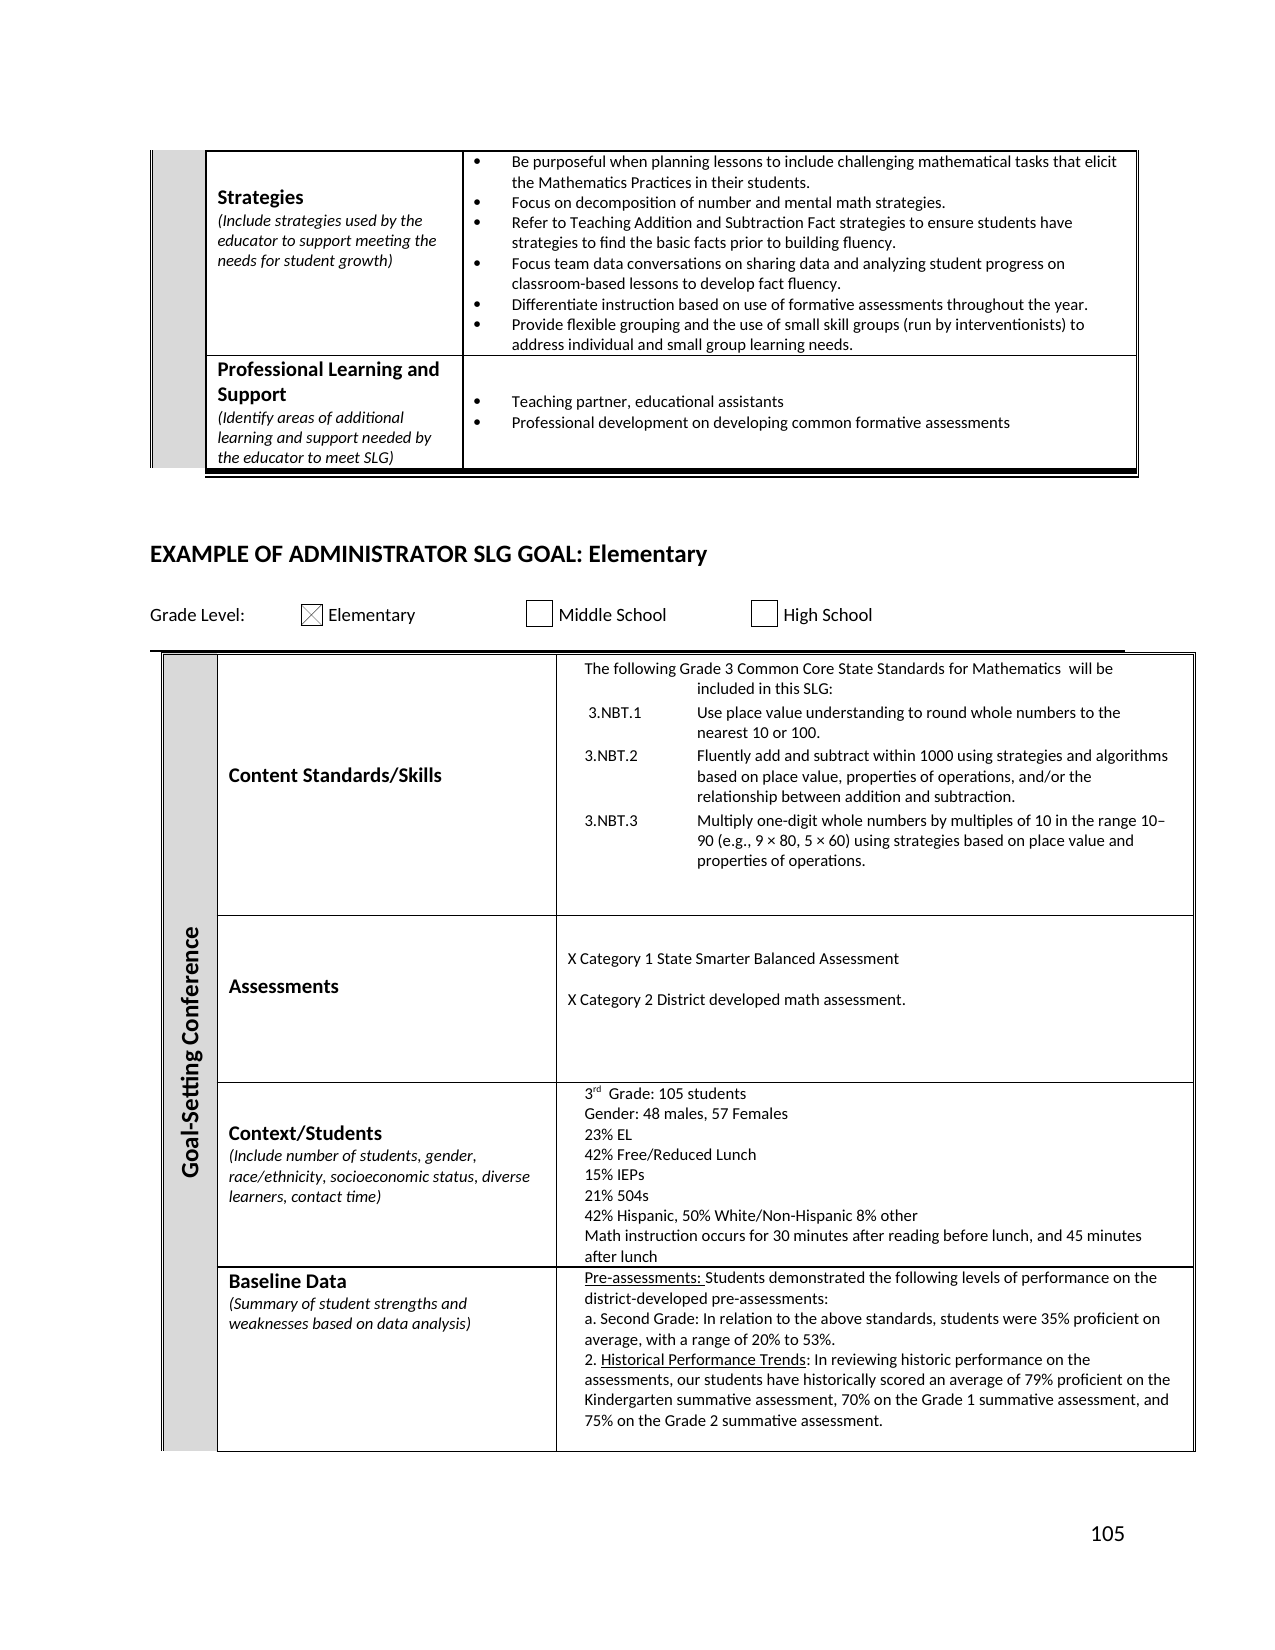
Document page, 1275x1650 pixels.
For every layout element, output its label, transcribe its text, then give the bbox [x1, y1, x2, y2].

table_header Goal-Setting Conference [164, 655, 217, 1451]
table_header [557, 655, 1193, 914]
table_cell Be purposeful when planning lessons to include challenging mathematical tasks that elicit the Mathematics Practices in their students. Focus on decomposition of number and mental math strategies. Refer to Teaching Addition and Subtraction Fact strategies to ensure students have strategies to find the basic facts prior to building fluency. Focus team data conversations on sharing data and analyzing student progress on classroom-based lessons to develop fact fluency. Differentiate instruction based on use of formative assessments throughout the year. Provide flexible grouping and the use of small skill groups (run by interventionists) to address individual and small group learning needs. [464, 152, 1136, 355]
table_cell Assessments [218, 916, 556, 1082]
table_cell Strategies (Include strategies used by the educator to support meeting the needs for student growth) [207, 152, 462, 355]
table_header Content Standards/Skills [218, 655, 556, 914]
table_cell [557, 1083, 1193, 1266]
table_cell Professional Learning and Support (Identify areas of additional learning and support needed by the educator to meet SLG) [207, 356, 462, 468]
table_cell X Category 1 State Smarter Balanced Assessment X Category 2 District developed math assessment. [557, 916, 1193, 1082]
table_cell Context/Students (Include number of students, gender, race/ethnicity, socioeconomic status, diverse learners, contact time) [218, 1083, 556, 1266]
table_cell Baseline Data (Summary of student strengths and weaknesses based on data analysis) [218, 1268, 556, 1451]
table_cell Teaching partner, educational assistants Professional development on developing common formative assessments [464, 356, 1136, 468]
text Grade Level: Elementary Middle School High School [150, 599, 1125, 627]
table_cell [557, 1268, 1193, 1451]
text EXAMPLE OF ADMINISTRATOR SLG GOAL: Elementary [150, 538, 1125, 569]
